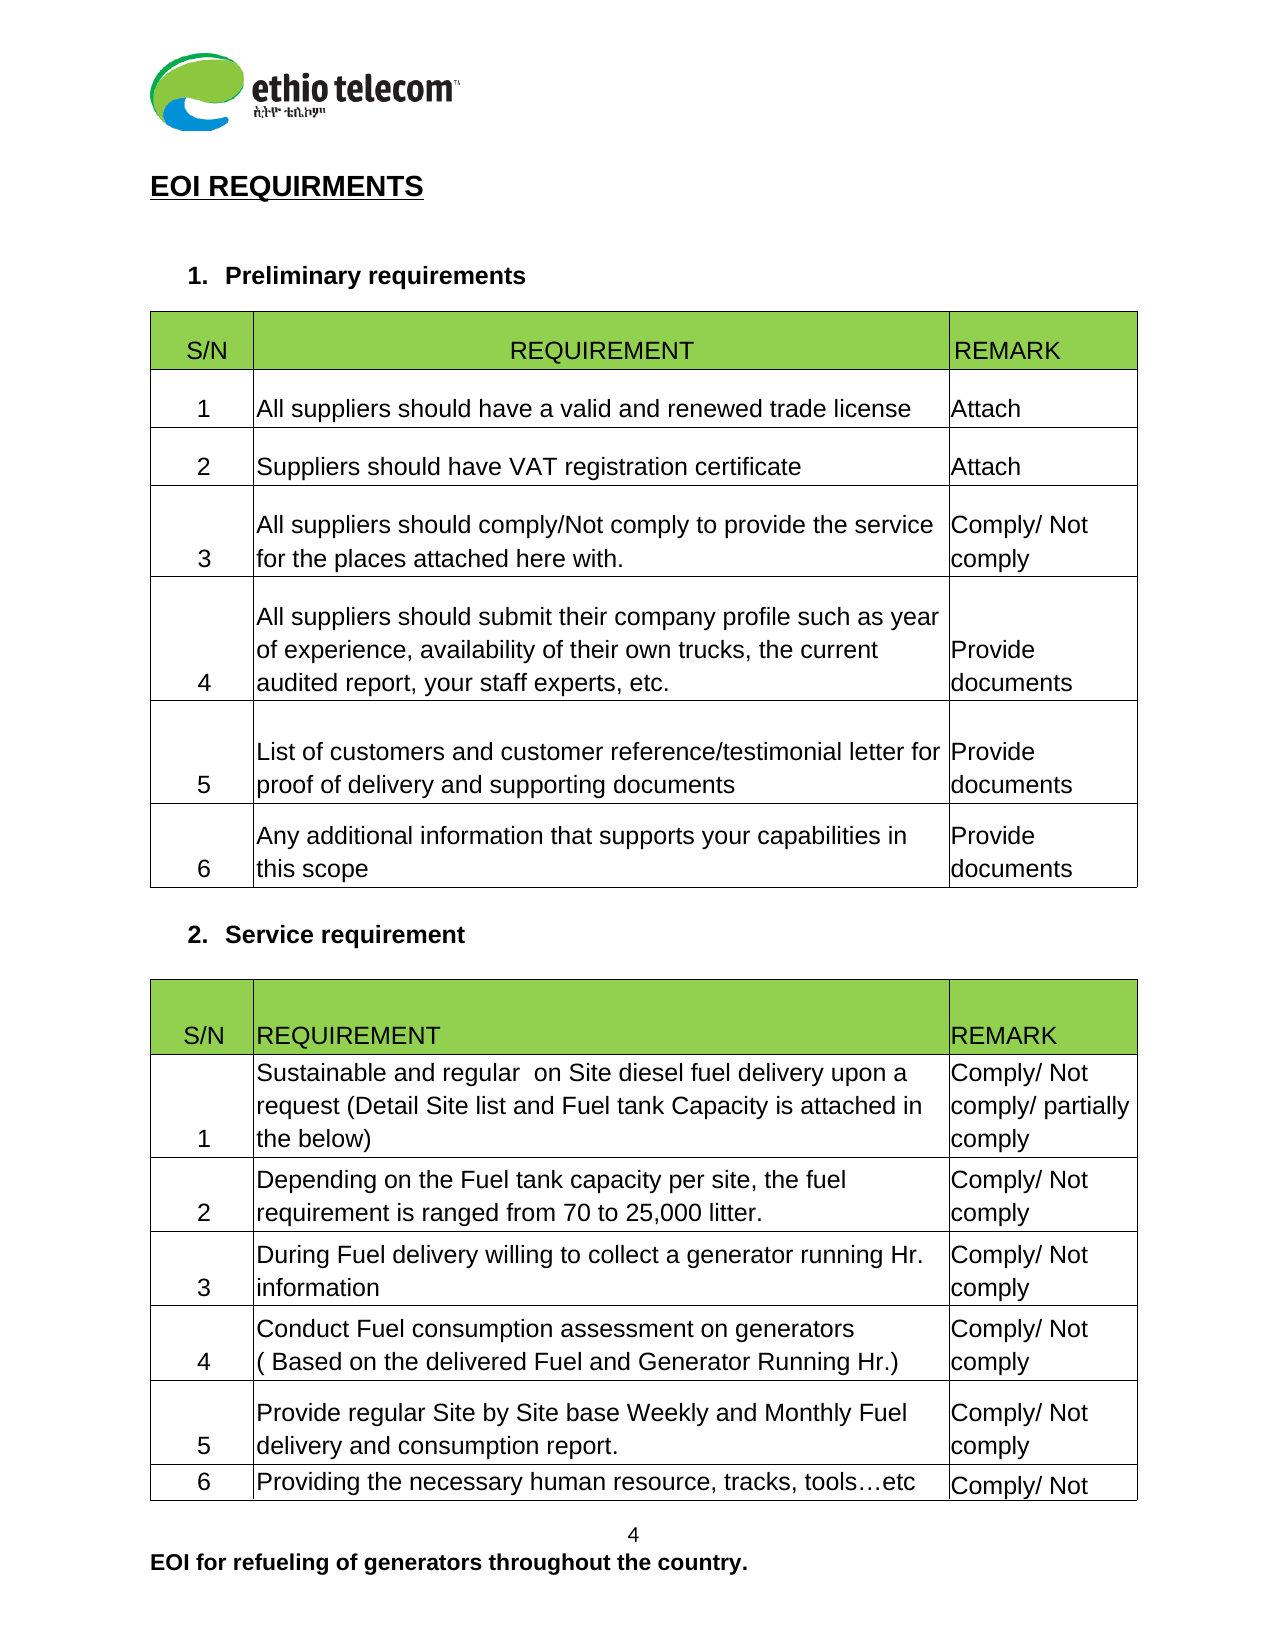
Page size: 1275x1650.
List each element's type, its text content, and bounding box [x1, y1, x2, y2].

table_cell Provide documents [950, 577, 1137, 700]
table_cell Attach [950, 370, 1137, 427]
list Service requirement [187, 920, 1056, 949]
table_cell Comply/ Not comply [950, 1158, 1137, 1231]
table_cell Provide documents [950, 701, 1137, 803]
table_cell 2 [151, 1158, 253, 1231]
table_cell Comply/ Not comply [950, 486, 1137, 576]
table_header REQUIREMENT [254, 980, 949, 1054]
table_cell 1 [151, 370, 253, 427]
table_cell Conduct Fuel consumption assessment on generators ( Based on the delivered Fuel and Generator Running Hr.) [254, 1306, 949, 1380]
table_cell Attach [950, 428, 1137, 485]
table_cell Comply/ Not comply [950, 1381, 1137, 1464]
table_header REMARK [950, 980, 1137, 1054]
table_cell Comply/ Not comply [950, 1465, 1137, 1499]
table_cell During Fuel delivery willing to collect a generator running Hr. information [254, 1232, 949, 1305]
table_cell Sustainable and regular on Site diesel fuel delivery upon a request (Detail Site list and Fuel tank Capacity is attached in the below) [254, 1055, 949, 1156]
table_header S/N [151, 312, 253, 369]
list Preliminary requirements [187, 261, 1116, 290]
table_cell Comply/ Not comply [950, 1232, 1137, 1305]
table_cell 6 [151, 1465, 253, 1499]
table_cell Provide documents [950, 804, 1137, 887]
table_header REMARK [950, 312, 1137, 369]
table_cell All suppliers should submit their company profile such as year of experience, availability of their own trucks, the current audited report, your staff experts, etc. [254, 577, 949, 700]
table_cell Any additional information that supports your capabilities in this scope [254, 804, 949, 887]
table_cell All suppliers should comply/Not comply to provide the service for the places attached here with. [254, 486, 949, 576]
table_header REQUIREMENT [254, 312, 949, 369]
table_cell Provide regular Site by Site base Weekly and Monthly Fuel delivery and consumption report. [254, 1381, 949, 1464]
table_cell 3 [151, 1232, 253, 1305]
table_cell 3 [151, 486, 253, 576]
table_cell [254, 1465, 949, 1499]
table_cell 5 [151, 1381, 253, 1464]
table_cell 1 [151, 1055, 253, 1156]
table_cell 4 [151, 577, 253, 700]
table_cell 4 [151, 1306, 253, 1380]
table_cell Comply/ Not comply/ partially comply [950, 1055, 1137, 1156]
table_cell 6 [151, 804, 253, 887]
table_header S/N [151, 980, 253, 1054]
table_cell 5 [151, 701, 253, 803]
table_cell 2 [151, 428, 253, 485]
table_cell Comply/ Not comply [950, 1306, 1137, 1380]
table_cell Suppliers should have VAT registration certificate [254, 428, 949, 485]
subtitle EOI REQUIRMENTS [150, 169, 1116, 203]
table_cell List of customers and customer reference/testimonial letter for proof of delivery and supporting documents [254, 701, 949, 803]
table_cell All suppliers should have a valid and renewed trade license [254, 370, 949, 427]
table_cell Depending on the Fuel tank capacity per site, the fuel requirement is ranged from 70 to 25,000 litter. [254, 1158, 949, 1231]
